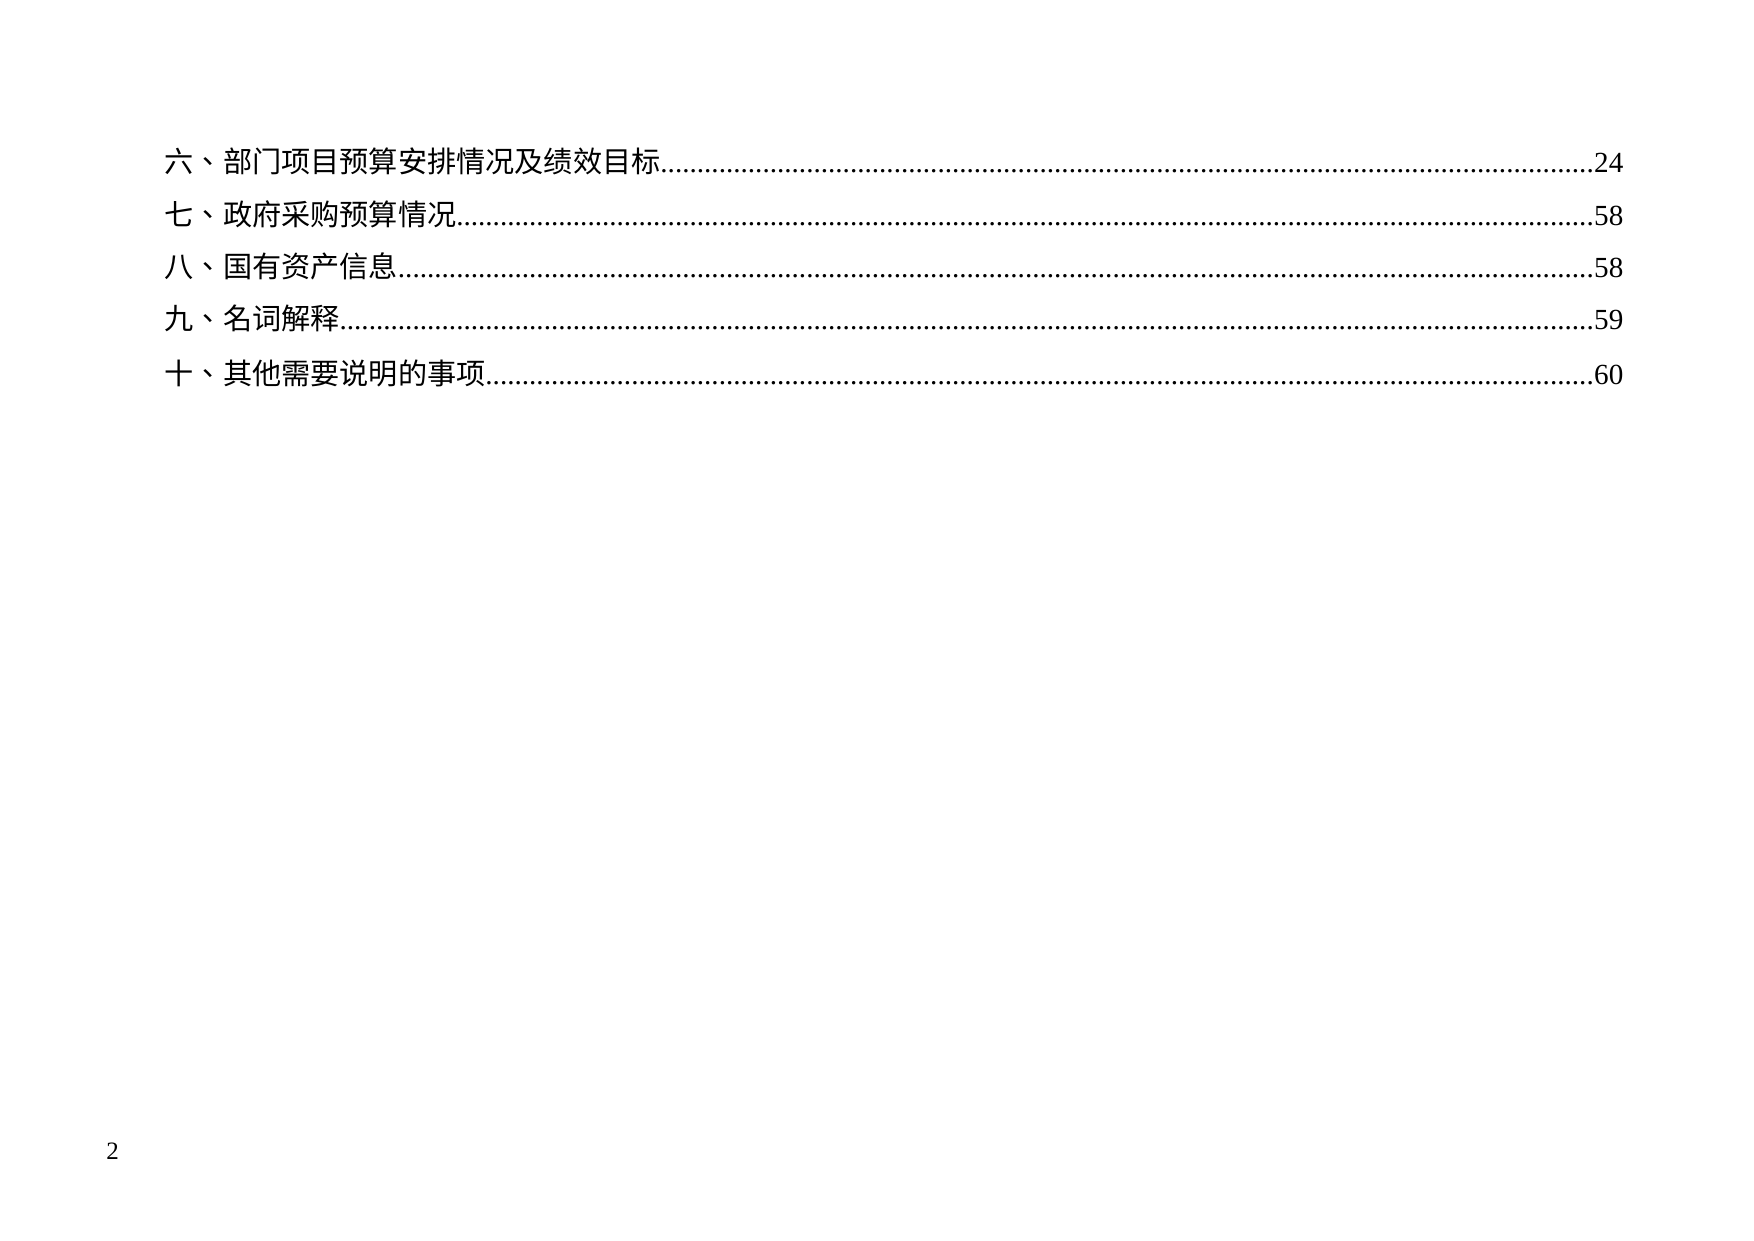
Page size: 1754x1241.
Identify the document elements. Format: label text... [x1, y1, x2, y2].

text 七、政府采购预算情况 58 [106, 194, 1648, 234]
text 六、部门项目预算安排情况及绩效目标 24 [106, 142, 1648, 181]
text 八、国有资产信息 58 [106, 246, 1648, 286]
text 九、名词解释 59 [106, 298, 1648, 338]
text 十、其他需要说明的事项 60 [106, 351, 1648, 393]
